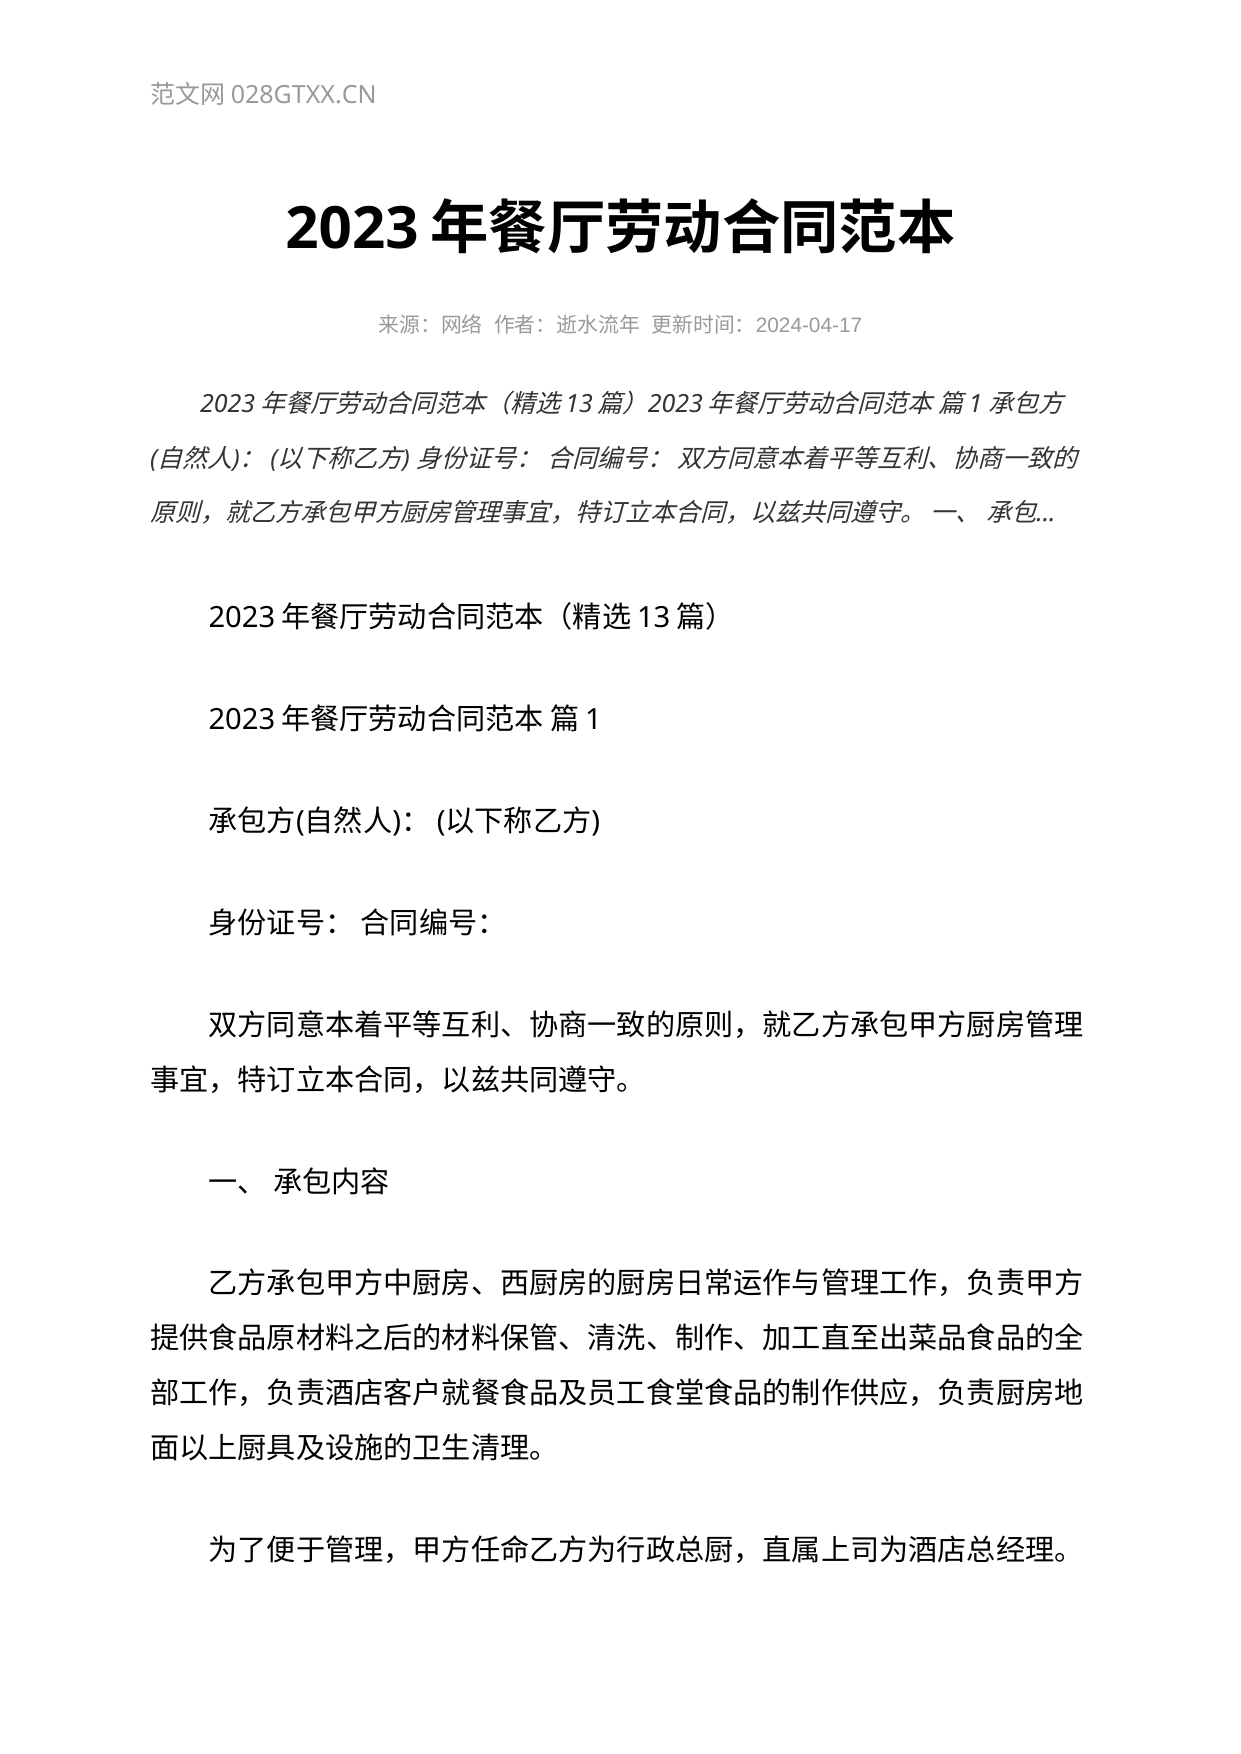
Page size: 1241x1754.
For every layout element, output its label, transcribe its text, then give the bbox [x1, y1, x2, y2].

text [150, 1526, 1090, 1569]
text 身份证号： 合同编号： [150, 900, 1090, 942]
text 双方同意本着平等互利、协商一致的原则，就乙方承包甲方厨房管理事宜，特订立本合同，以兹共同遵守。 [150, 1001, 1090, 1099]
text 2023年餐厅劳动合同范本 篇1 [150, 696, 1090, 738]
text 2023年餐厅劳动合同范本（精选13篇） [150, 594, 1090, 636]
subtitle 2023年餐厅劳动合同范本 [150, 181, 1090, 266]
text 2023年餐厅劳动合同范本（精选13篇）2023年餐厅劳动合同范本 篇1 承包方(自然人)： (以下称乙方) 身份证号： 合同编号： 双方同意本着平等互利、协商一致的原则，就乙方承包甲方厨房管理事宜，特订立本合同，以兹共同遵守。 一、 承包... [150, 384, 1090, 529]
text 承包方(自然人)： (以下称乙方) [150, 798, 1090, 840]
text 一、 承包内容 [150, 1158, 1090, 1200]
text 乙方承包甲方中厨房、西厨房的厨房日常运作与管理工作，负责甲方提供食品原材料之后的材料保管、清洗、制作、加工直至出菜品食品的全部工作，负责酒店客户就餐食品及员工食堂食品的制作供应，负责厨房地面以上厨具及设施的卫生清理。 [150, 1260, 1090, 1467]
text 来源：网络 作者：逝水流年 更新时间：2024-04-17 [150, 313, 1090, 337]
